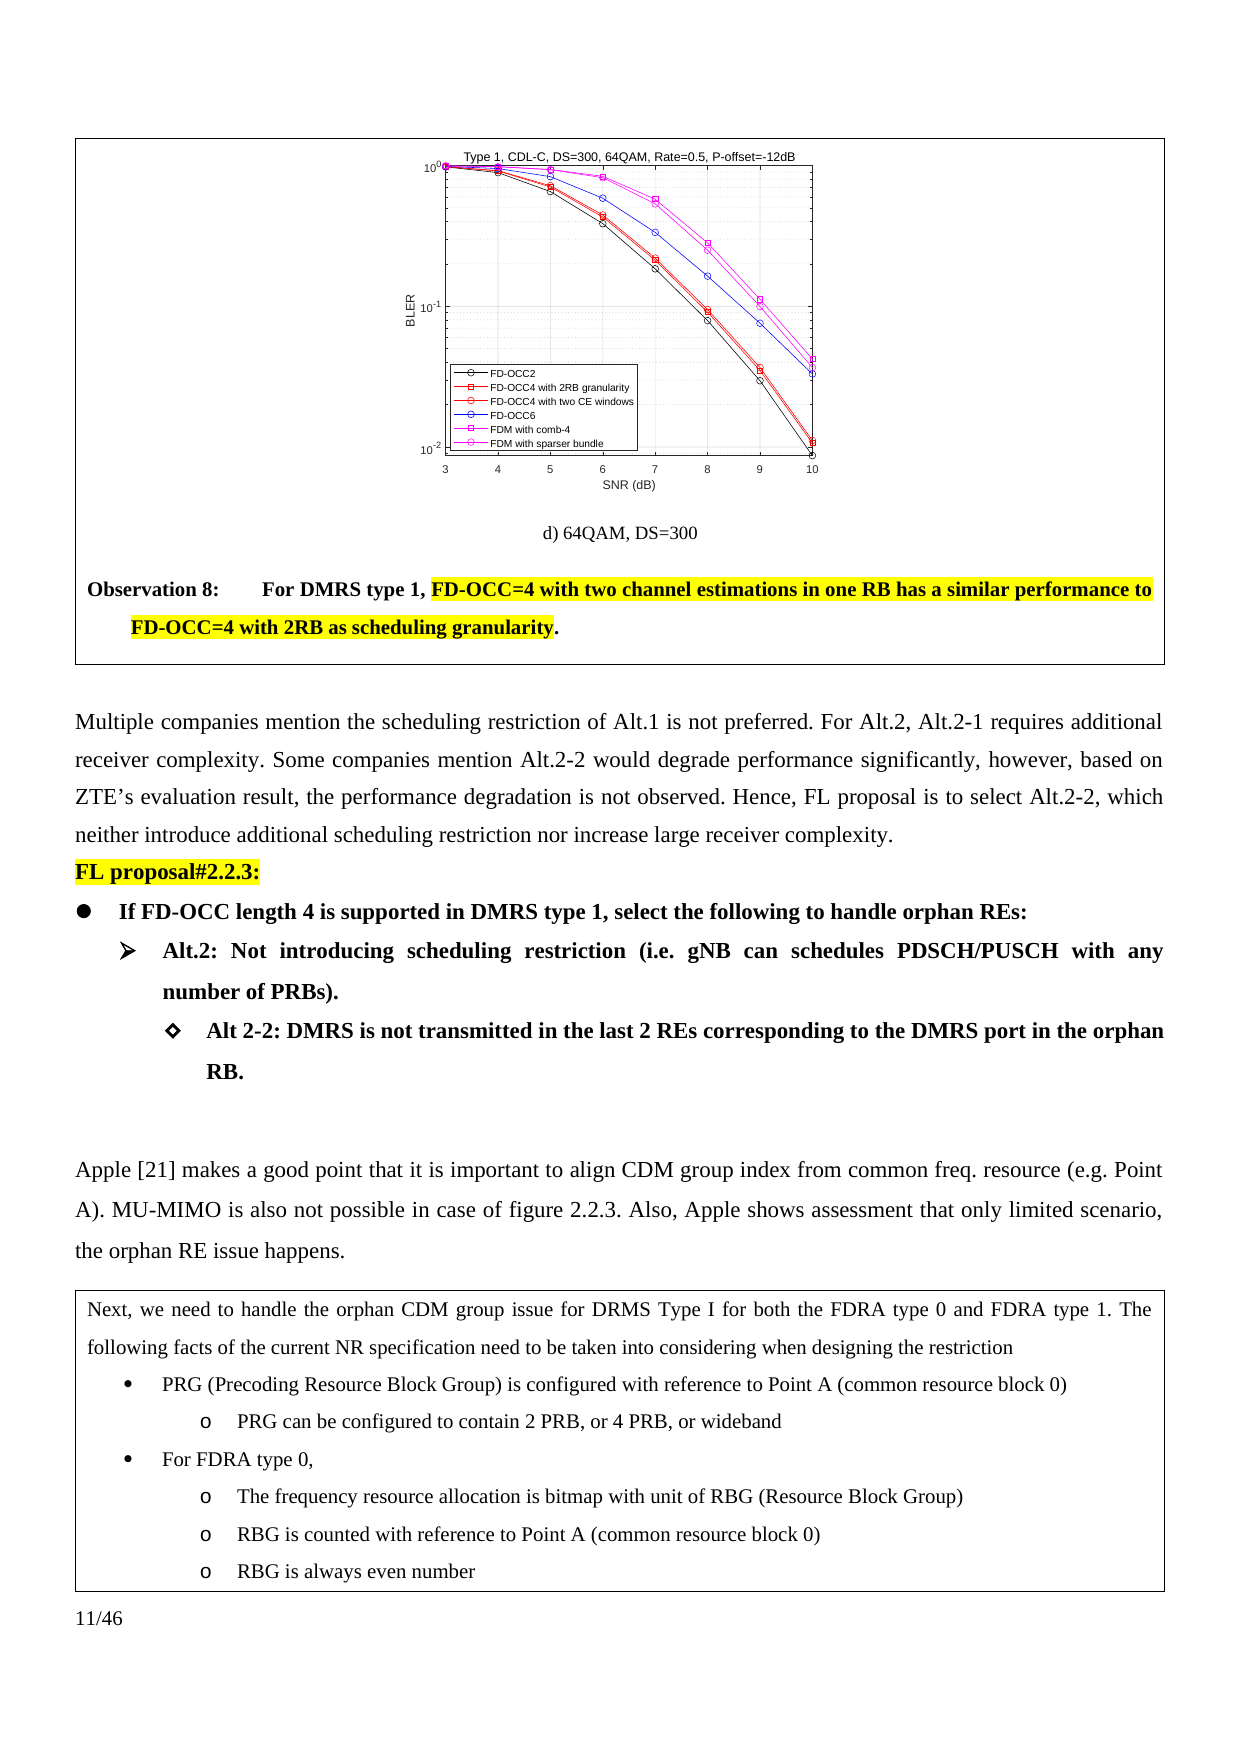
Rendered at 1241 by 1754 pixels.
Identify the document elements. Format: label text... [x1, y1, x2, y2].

text Multiple companies mention the scheduling restriction of Alt.1 is not preferred. For Alt.2, Alt.2-1 requires additional receiver complexity. Some companies mention Alt.2-2 would degrade performance significantly, however, based on ZTE’s evaluation result, the performance degradation is not observed. Hence, FL proposal is to select Alt.2-2, which neither introduce additional scheduling restriction nor increase large receiver complexity. [75, 703, 1165, 853]
text Apple [21] makes a good point that it is important to align CDM group index from common freq. resource (e.g. Point A). MU-MIMO is also not possible in case of figure 2.2.3. Also, Apple shows assessment that only limited scenario, the orphan RE issue happens. [75, 1150, 1165, 1269]
list If FD-OCC length 4 is supported in DMRS type 1, select the following to handle orphan REs: [75, 892, 1165, 930]
list Alt 2-2: DMRS is not transmitted in the last 2 REs corresponding to the DMRS port in the orphan RB. [162, 1012, 1165, 1090]
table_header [76, 1291, 1164, 1591]
list Alt.2: Not introducing scheduling restriction (i.e. gNB can schedules PDSCH/PUSCH with any number of PRBs). [119, 932, 1165, 1010]
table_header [76, 139, 1164, 664]
text FL proposal#2.2.3: [75, 853, 1165, 890]
